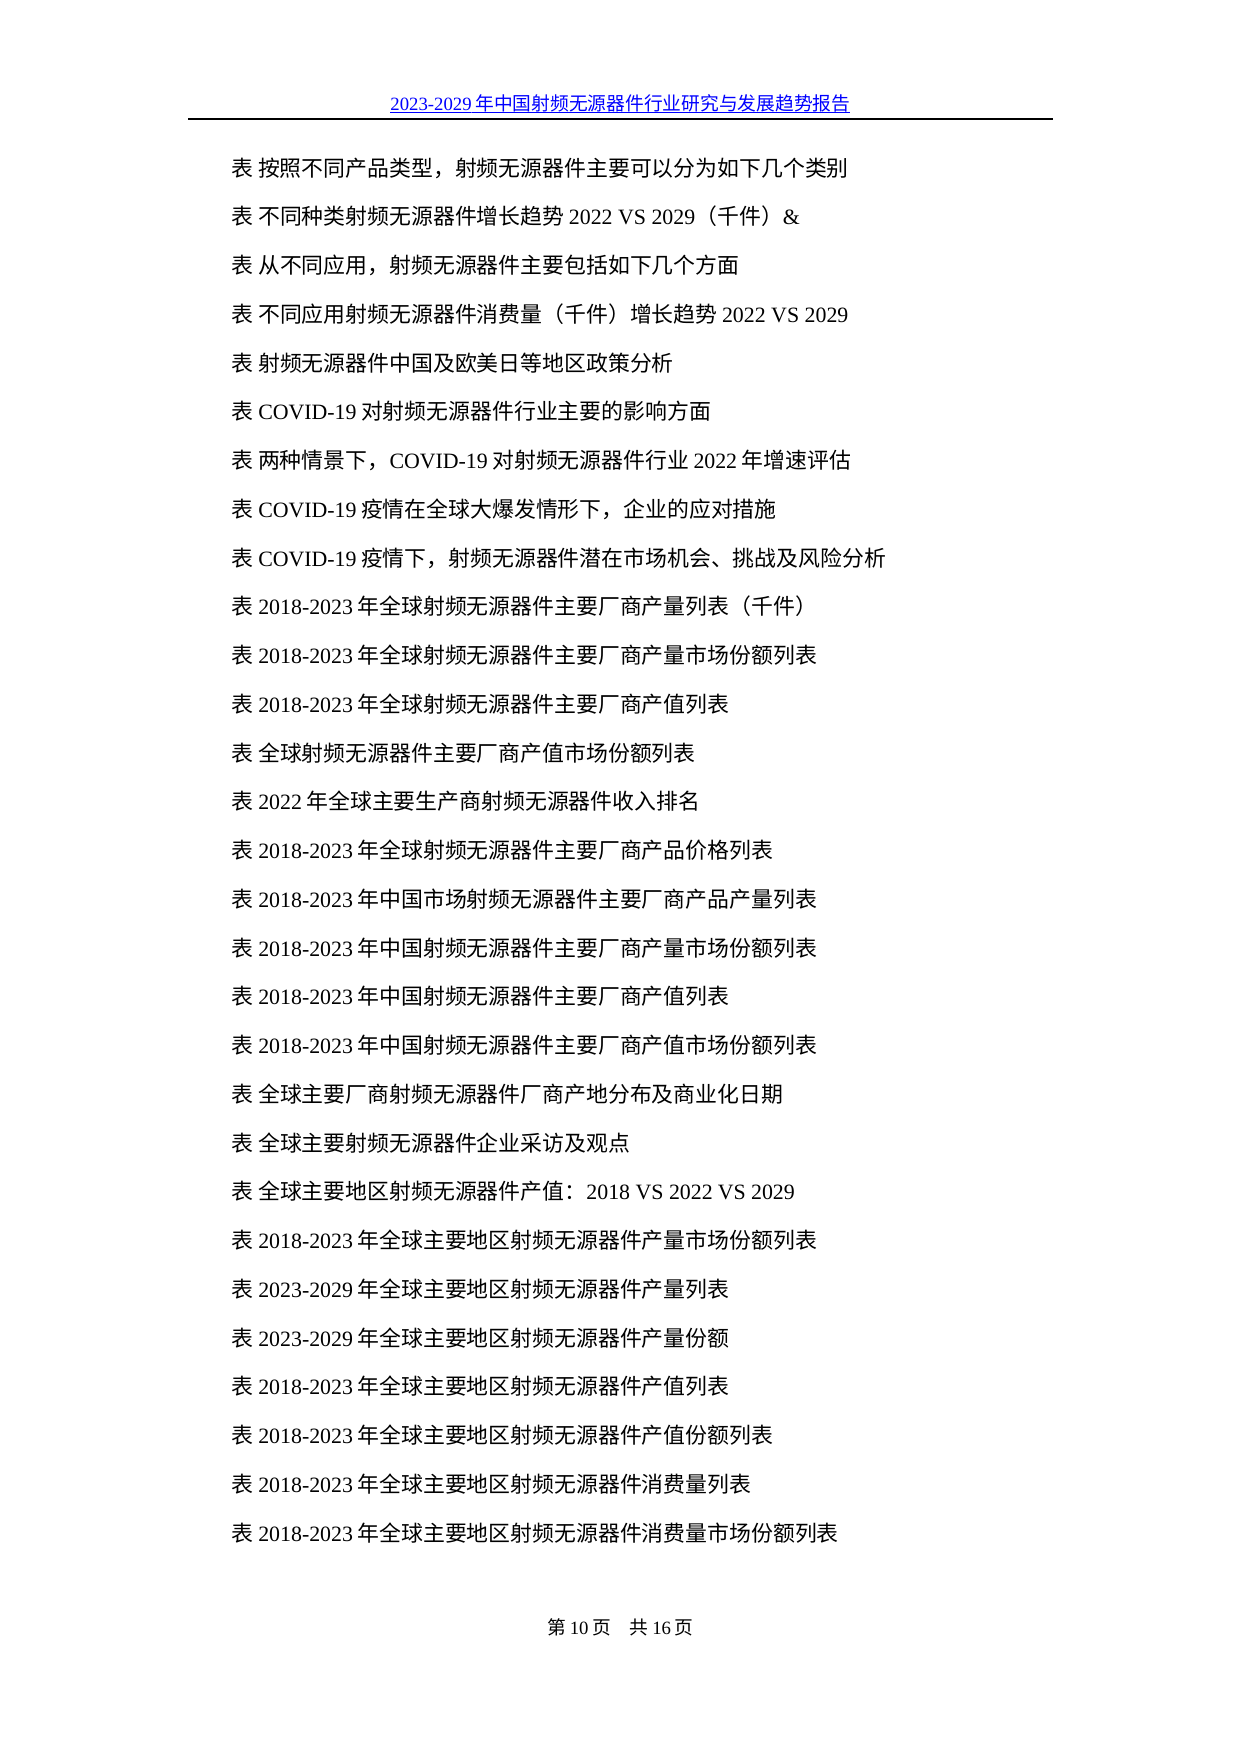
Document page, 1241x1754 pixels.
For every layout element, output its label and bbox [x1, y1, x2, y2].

text [187, 150, 1053, 1548]
